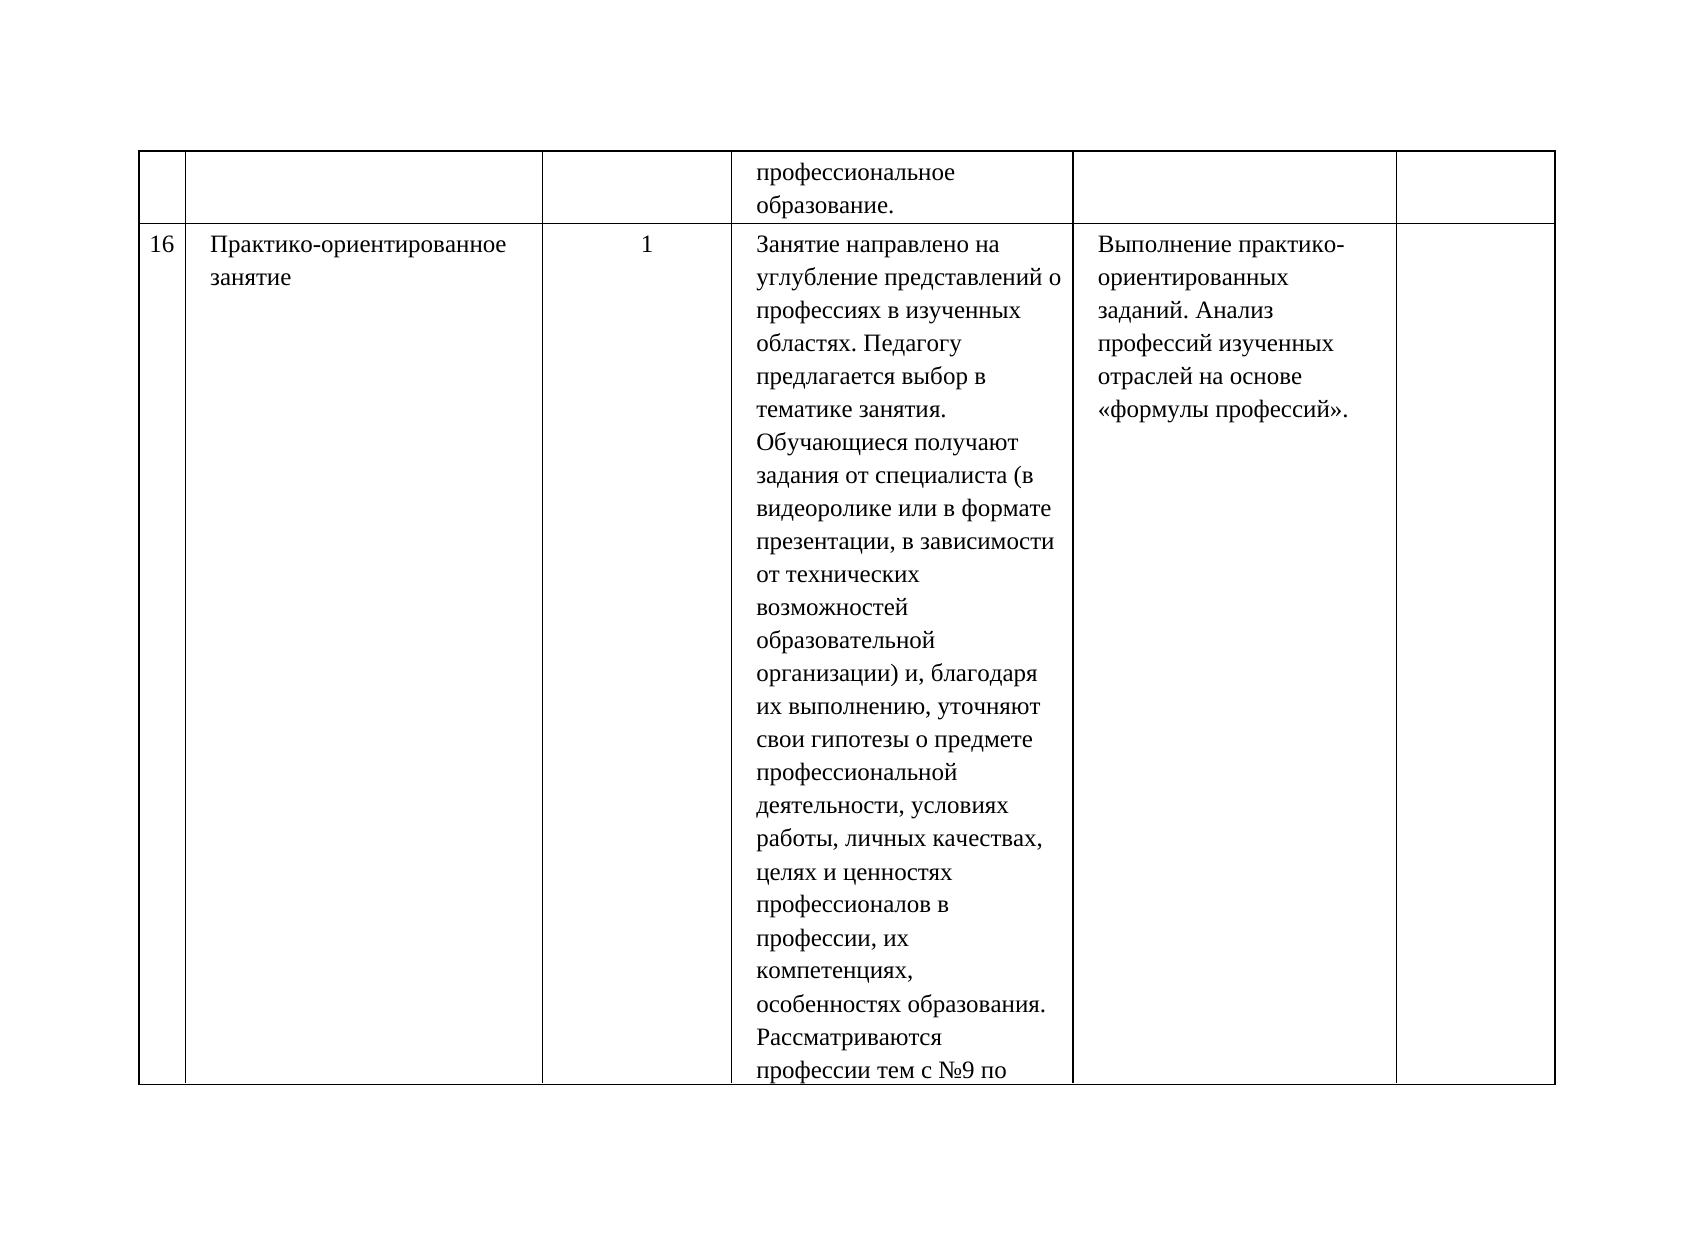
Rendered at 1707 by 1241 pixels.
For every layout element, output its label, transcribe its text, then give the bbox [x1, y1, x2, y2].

table_cell [1397, 152, 1554, 222]
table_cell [732, 224, 1072, 1083]
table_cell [186, 224, 542, 1083]
table_cell [1397, 224, 1554, 1083]
table_cell 1 [543, 152, 731, 222]
table_cell 1 [543, 224, 731, 1083]
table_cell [1074, 224, 1396, 1083]
table_cell 16 [140, 224, 185, 1083]
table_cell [1074, 152, 1396, 222]
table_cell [186, 152, 542, 222]
table_cell 15 [140, 152, 185, 222]
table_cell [732, 152, 1072, 222]
